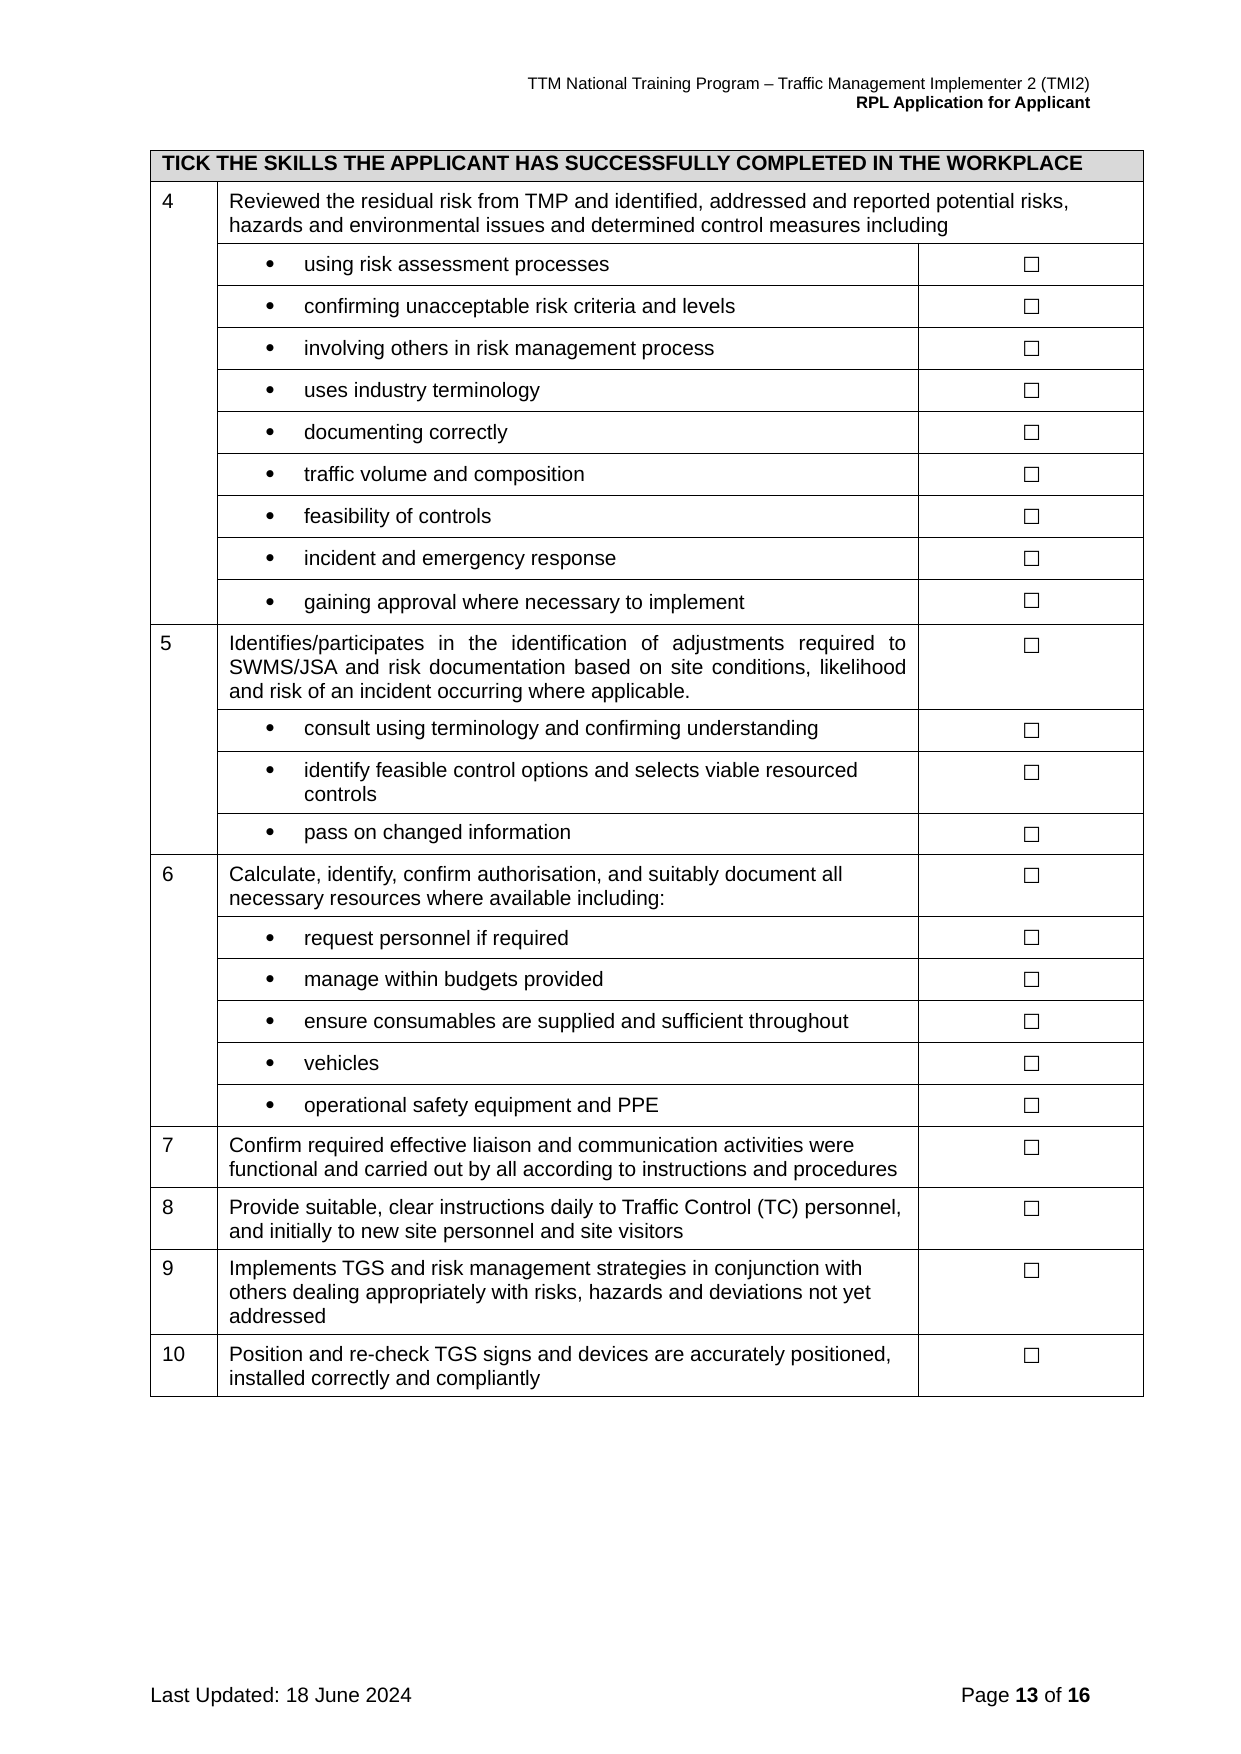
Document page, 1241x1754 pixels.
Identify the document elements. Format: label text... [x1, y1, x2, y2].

table_cell ensure consumables are supplied and sufficient throughout [218, 1001, 918, 1042]
table_cell [919, 959, 1143, 1000]
table_cell Provide suitable, clear instructions daily to Traffic Control (TC) personnel, and initially to new site personnel and site visitors [218, 1188, 918, 1249]
table_cell [919, 625, 1143, 709]
table_cell gaining approval where necessary to implement [218, 580, 918, 623]
table_cell request personnel if required [218, 917, 918, 958]
table_cell [919, 710, 1143, 751]
table_cell [919, 244, 1143, 285]
table_cell traffic volume and composition [218, 454, 918, 494]
table_cell [919, 538, 1143, 578]
table_cell [919, 286, 1143, 327]
table_cell [919, 1188, 1143, 1249]
table_cell [919, 412, 1143, 453]
table_cell [919, 580, 1143, 623]
table_cell 6 [151, 855, 217, 1126]
table_cell [919, 328, 1143, 369]
table_cell [919, 1043, 1143, 1084]
table_cell Confirm required effective liaison and communication activities were functional and carried out by all according to instructions and procedures [218, 1127, 918, 1187]
table_cell operational safety equipment and PPE [218, 1085, 918, 1126]
table_cell [919, 1085, 1143, 1126]
table_cell [919, 1250, 1143, 1334]
table_cell uses industry terminology [218, 370, 918, 411]
table_cell [919, 454, 1143, 494]
table_cell [919, 1335, 1143, 1396]
table_cell [919, 752, 1143, 812]
table_cell 4 [151, 182, 217, 623]
table_cell manage within budgets provided [218, 959, 918, 1000]
table_cell confirming unacceptable risk criteria and levels [218, 286, 918, 327]
table_cell 10 [151, 1335, 217, 1396]
table_cell Implements TGS and risk management strategies in conjunction with others dealing appropriately with risks, hazards and deviations not yet addressed [218, 1250, 918, 1334]
table_cell consult using terminology and confirming understanding [218, 710, 918, 751]
table_cell using risk assessment processes [218, 244, 918, 285]
table_cell [919, 1001, 1143, 1042]
table_cell [919, 855, 1143, 916]
table_cell [919, 814, 1143, 854]
table_cell vehicles [218, 1043, 918, 1084]
table_cell feasibility of controls [218, 496, 918, 537]
table_cell Reviewed the residual risk from TMP and identified, addressed and reported potential risks, hazards and environmental issues and determined control measures including [218, 182, 1143, 243]
table_cell 8 [151, 1188, 217, 1249]
table_cell Identifies/participates in the identification of adjustments required to SWMS/JSA and risk documentation based on site conditions, likelihood and risk of an incident occurring where applicable. [218, 625, 918, 709]
table_cell 7 [151, 1127, 217, 1187]
table_cell [919, 917, 1143, 958]
table_cell incident and emergency response [218, 538, 918, 578]
table_cell 9 [151, 1250, 217, 1334]
table_cell 5 [151, 625, 217, 854]
table_cell involving others in risk management process [218, 328, 918, 369]
table_cell [919, 1127, 1143, 1187]
table_cell identify feasible control options and selects viable resourced controls [218, 752, 918, 812]
table_cell Calculate, identify, confirm authorisation, and suitably document all necessary resources where available including: [218, 855, 918, 916]
table_header TICK THE SKILLS THE APPLICANT HAS SUCCESSFULLY COMPLETED IN THE WORKPLACE [151, 151, 1143, 181]
table_cell Position and re-check TGS signs and devices are accurately positioned, installed correctly and compliantly [218, 1335, 918, 1396]
table_cell documenting correctly [218, 412, 918, 453]
table_cell [919, 370, 1143, 411]
table_cell pass on changed information [218, 814, 918, 854]
table_cell [919, 496, 1143, 537]
